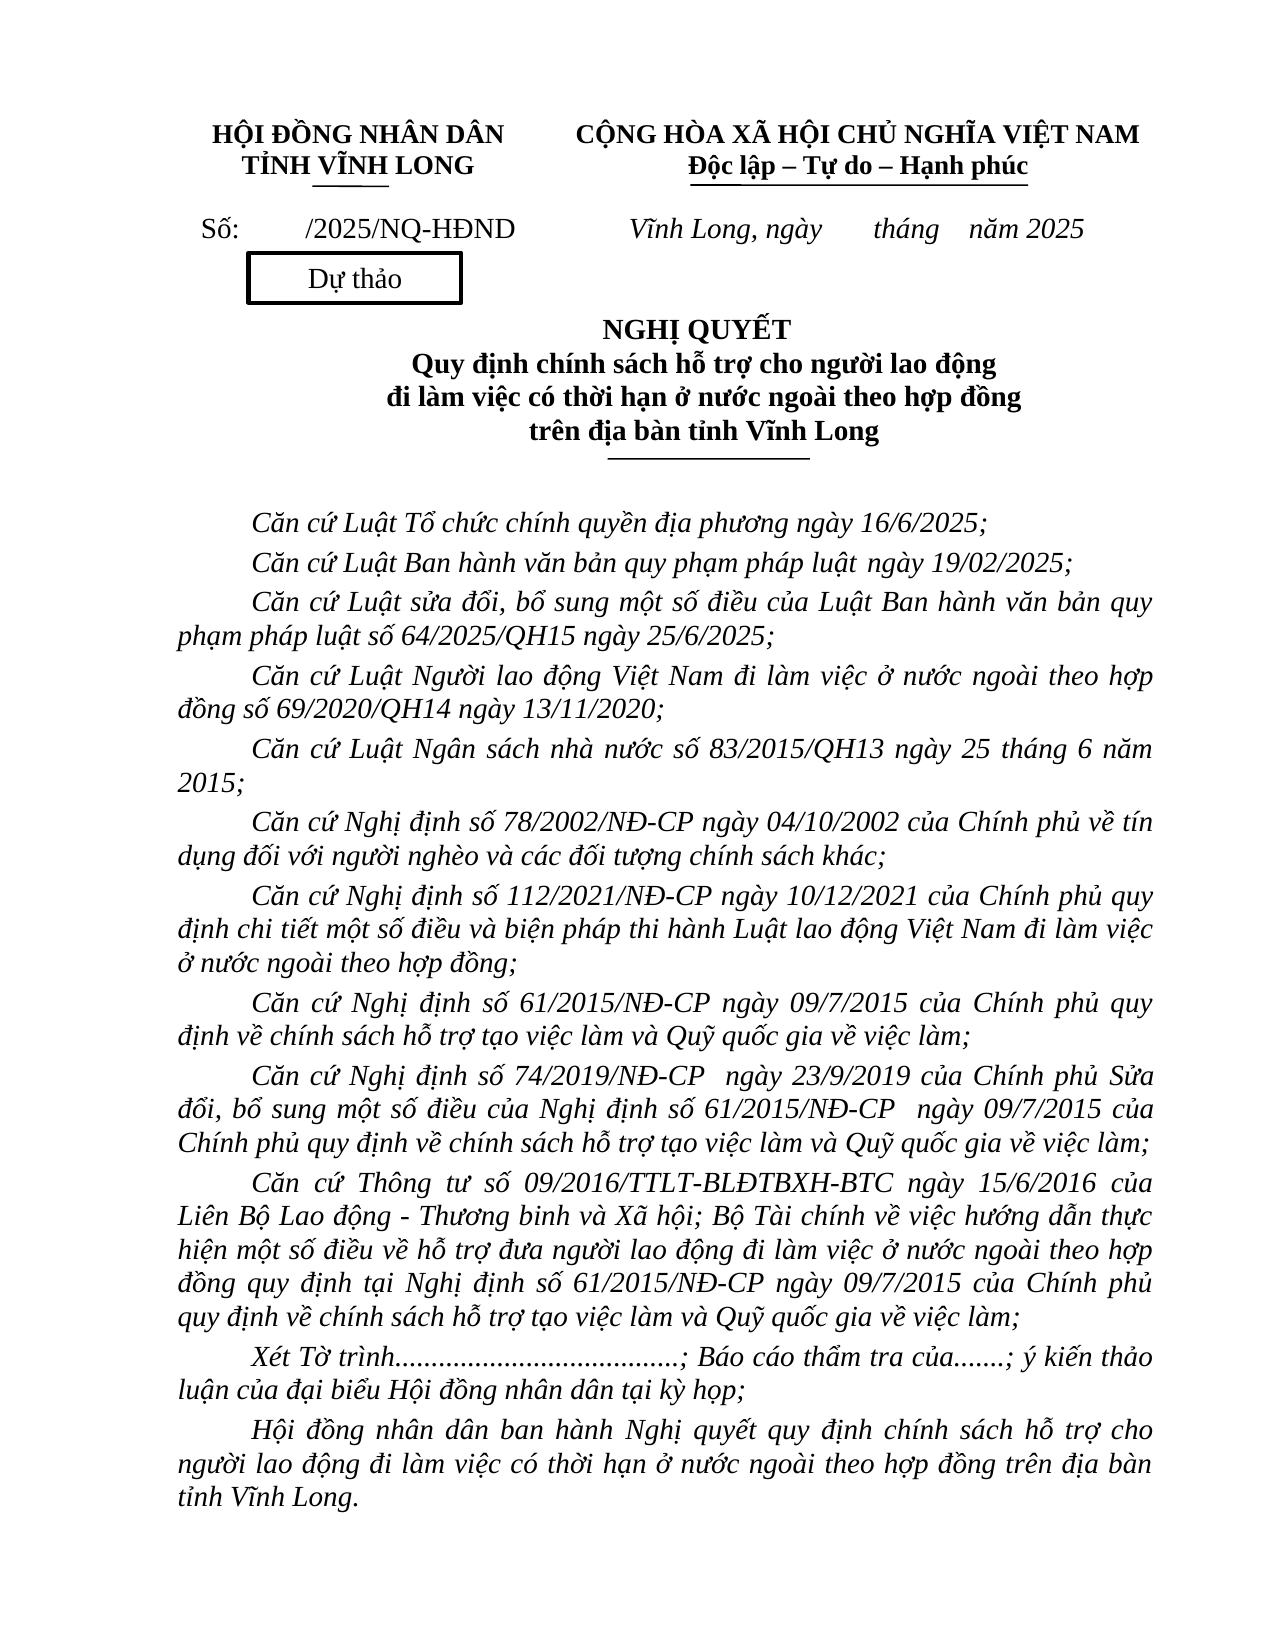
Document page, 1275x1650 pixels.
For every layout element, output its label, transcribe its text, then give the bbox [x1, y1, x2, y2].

text Căn cứ Luật Ban hành văn bản quy phạm pháp luật ngày 19/02/2025; [177, 545, 1157, 578]
text Căn cứ Nghị định số 61/2015/NĐ-CP ngày 09/7/2015 của Chính phủ quy định về chính sách hỗ trợ tạo việc làm và Quỹ quốc gia về việc làm; [177, 985, 1157, 1052]
text Căn cứ Luật sửa đổi, bổ sung một số điều của Luật Ban hành văn bản quy phạm pháp luật số 64/2025/QH15 ngày 25/6/2025; [177, 584, 1157, 652]
text Căn cứ Nghị định số 78/2002/NĐ-CP ngày 04/10/2002 của Chính phủ về tín dụng đối với người nghèo và các đối tượng chính sách khác; [177, 804, 1157, 872]
text Xét Tờ trình.......................................; Báo cáo thẩm tra của.......; ý kiến thảo luận của đại biểu Hội đồng nhân dân tại kỳ họp; [177, 1339, 1157, 1406]
text Hội đồng nhân dân ban hành Nghị quyết quy định chính sách hỗ trợ cho người lao động đi làm việc có thời hạn ở nước ngoài theo hợp đồng trên địa bàn tỉnh Vĩnh Long. [177, 1412, 1157, 1513]
text Căn cứ Luật Người lao động Việt Nam đi làm việc ở nước ngoài theo hợp đồng số 69/2020/QH14 ngày 13/11/2020; [177, 658, 1157, 725]
text Quy định chính sách hỗ trợ cho người lao động [177, 346, 1157, 379]
text Căn cứ Luật Tổ chức chính quyền địa phương ngày 16/6/2025; [177, 505, 1157, 538]
text trên địa bàn tỉnh Vĩnh Long [177, 413, 1157, 446]
text Căn cứ Nghị định số 74/2019/NĐ-CP ngày 23/9/2019 của Chính phủ Sửa đổi, bổ sung một số điều của Nghị định số 61/2015/NĐ-CP ngày 09/7/2015 của Chính phủ quy định về chính sách hỗ trợ tạo việc làm và Quỹ quốc gia về việc làm; [177, 1058, 1157, 1159]
text Căn cứ Luật Ngân sách nhà nước số 83/2015/QH13 ngày 25 tháng 6 năm 2015; [177, 731, 1157, 798]
text đi làm việc có thời hạn ở nước ngoài theo hợp đồng [177, 379, 1157, 413]
text Căn cứ Nghị định số 112/2021/NĐ-CP ngày 10/12/2021 của Chính phủ quy định chi tiết một số điều và biện pháp thi hành Luật lao động Việt Nam đi làm việc ở nước ngoài theo hợp đồng; [177, 878, 1157, 978]
table_header HỘI ĐỒNG NHÂN DÂN TỈNH VĨNH LONG Số: /2025/NQ-HĐND [167, 118, 549, 245]
text Căn cứ Thông tư số 09/2016/TTLT-BLĐTBXH-BTC ngày 15/6/2016 của Liên Bộ Lao động - Thương binh và Xã hội; Bộ Tài chính về việc hướng dẫn thực hiện một số điều về hỗ trợ đưa người lao động đi làm việc ở nước ngoài theo hợp đồng quy định tại Nghị định số 61/2015/NĐ-CP ngày 09/7/2015 của Chính phủ quy định về chính sách hỗ trợ tạo việc làm và Quỹ quốc gia về việc làm; [177, 1165, 1157, 1333]
text NGHỊ QUYẾT [177, 312, 1157, 346]
table_header CỘNG HÒA XÃ HỘI CHỦ NGHĨA VIỆT NAM Độc lập – Tự do – Hạnh phúc Vĩnh Long, ngày tháng năm 2025 [549, 118, 1167, 245]
